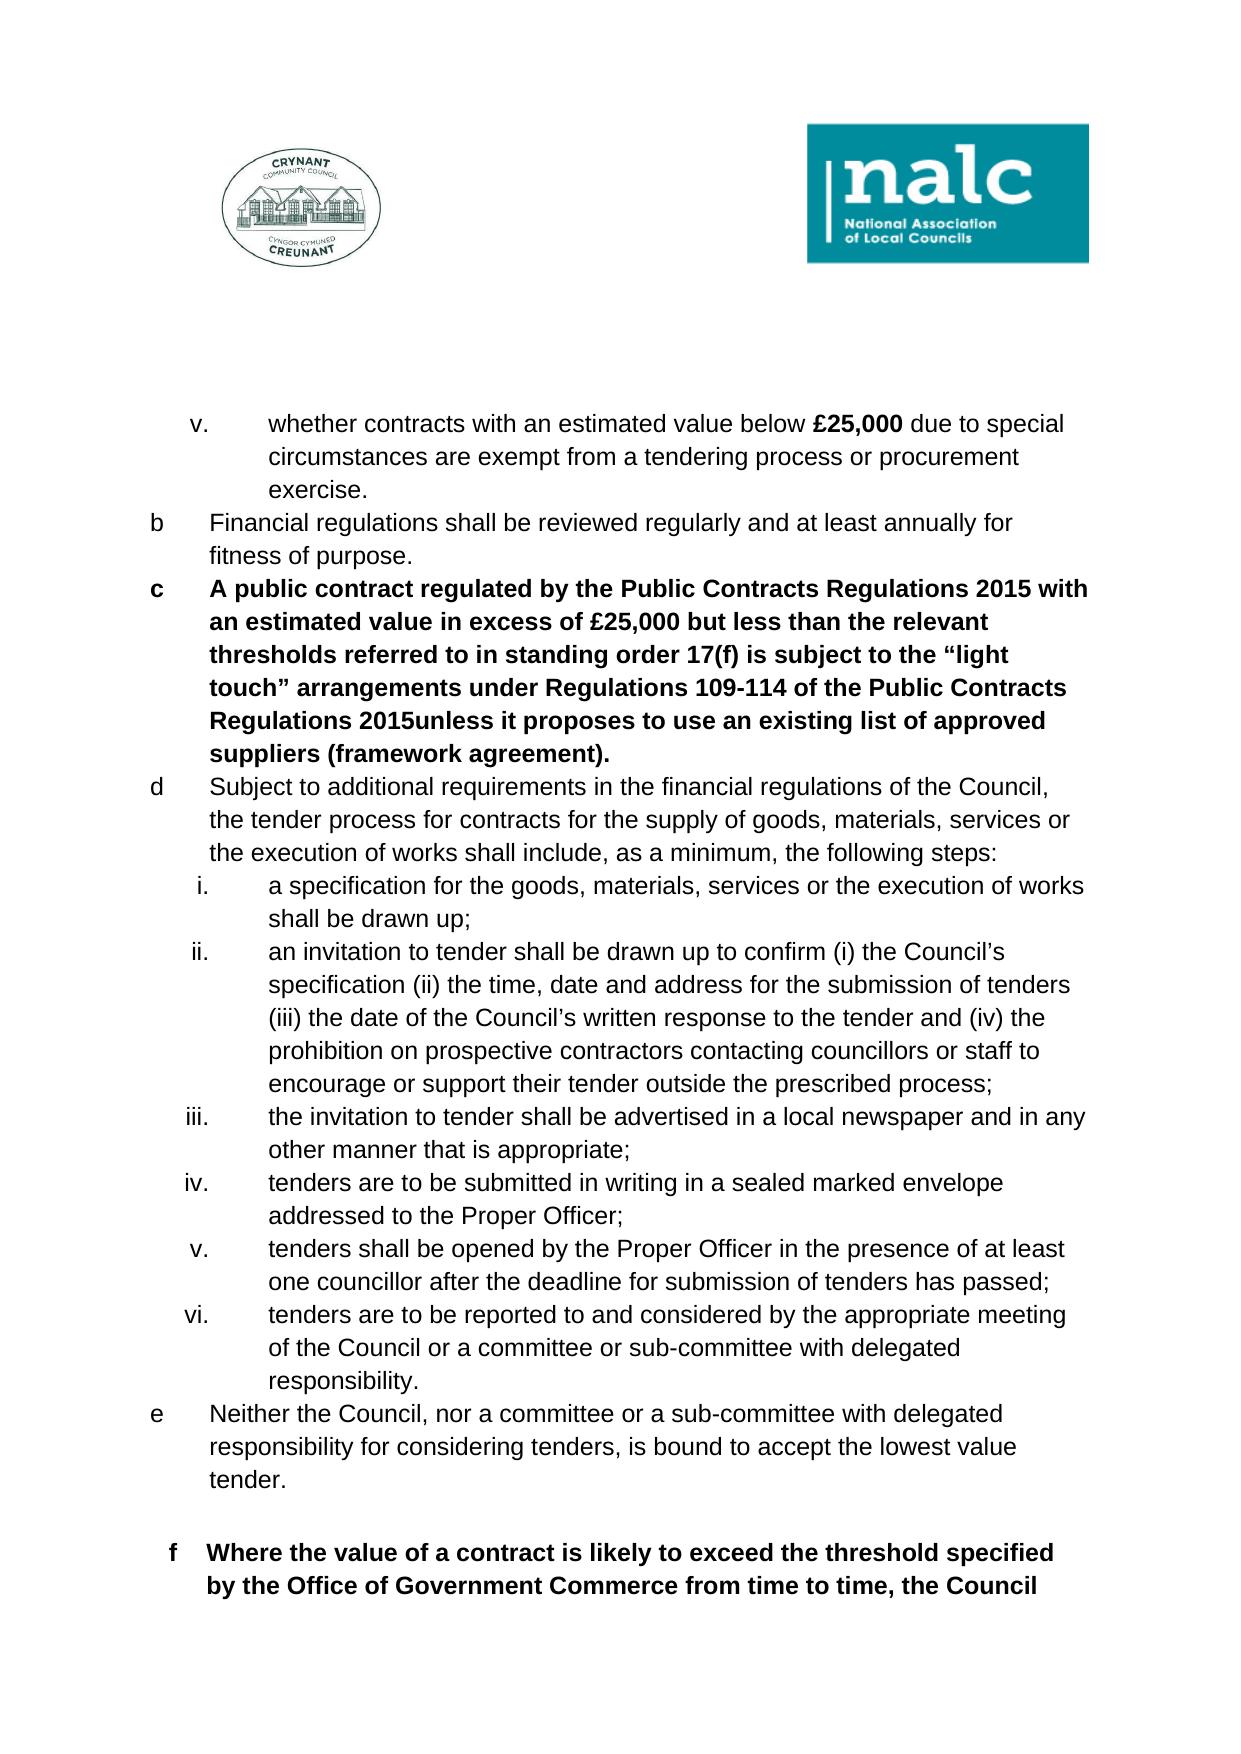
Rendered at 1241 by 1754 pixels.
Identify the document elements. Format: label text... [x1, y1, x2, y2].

list tenders shall be opened by the Proper Officer in the presence of at least one councillor after the deadline for submission of tenders has passed; [209, 1234, 1090, 1296]
list an invitation to tender shall be drawn up to confirm (i) the Council’s specification (ii) the time, date and address for the submission of tenders (iii) the date of the Council’s written response to the tender and (iv) the prohibition on prospective contractors contacting councillors or staff to encourage or support their tender outside the prescribed process; [209, 937, 1090, 1098]
list tenders are to be reported to and considered by the appropriate meeting of the Council or a committee or sub-committee with delegated responsibility. [209, 1300, 1090, 1395]
list Subject to additional requirements in the financial regulations of the Council, the tender process for contracts for the supply of goods, materials, services or the execution of works shall include, as a minimum, the following steps: [150, 772, 1090, 867]
list tenders are to be submitted in writing in a sealed marked envelope addressed to the Proper Officer; [209, 1168, 1090, 1230]
list Financial regulations shall be reviewed regularly and at least annually for fitness of purpose. [150, 508, 1090, 569]
list A public contract regulated by the Public Contracts Regulations 2015 with an estimated value in excess of £25,000 but less than the relevant thresholds referred to in standing order 17(f) is subject to the “light touch” arrangements under Regulations 109-114 of the Public Contracts Regulations 2015unless it proposes to use an existing list of approved suppliers (framework agreement). [150, 574, 1090, 768]
list Neither the Council, nor a committee or a sub-committee with delegated responsibility for considering tenders, is bound to accept the lowest value tender. [150, 1399, 1090, 1494]
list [169, 1538, 1090, 1599]
list a specification for the goods, materials, services or the execution of works shall be drawn up; [209, 871, 1090, 933]
list whether contracts with an estimated value below £25,000 due to special circumstances are exempt from a tendering process or procurement exercise. [209, 409, 1090, 503]
list the invitation to tender shall be advertised in a local newspaper and in any other manner that is appropriate; [209, 1102, 1090, 1164]
